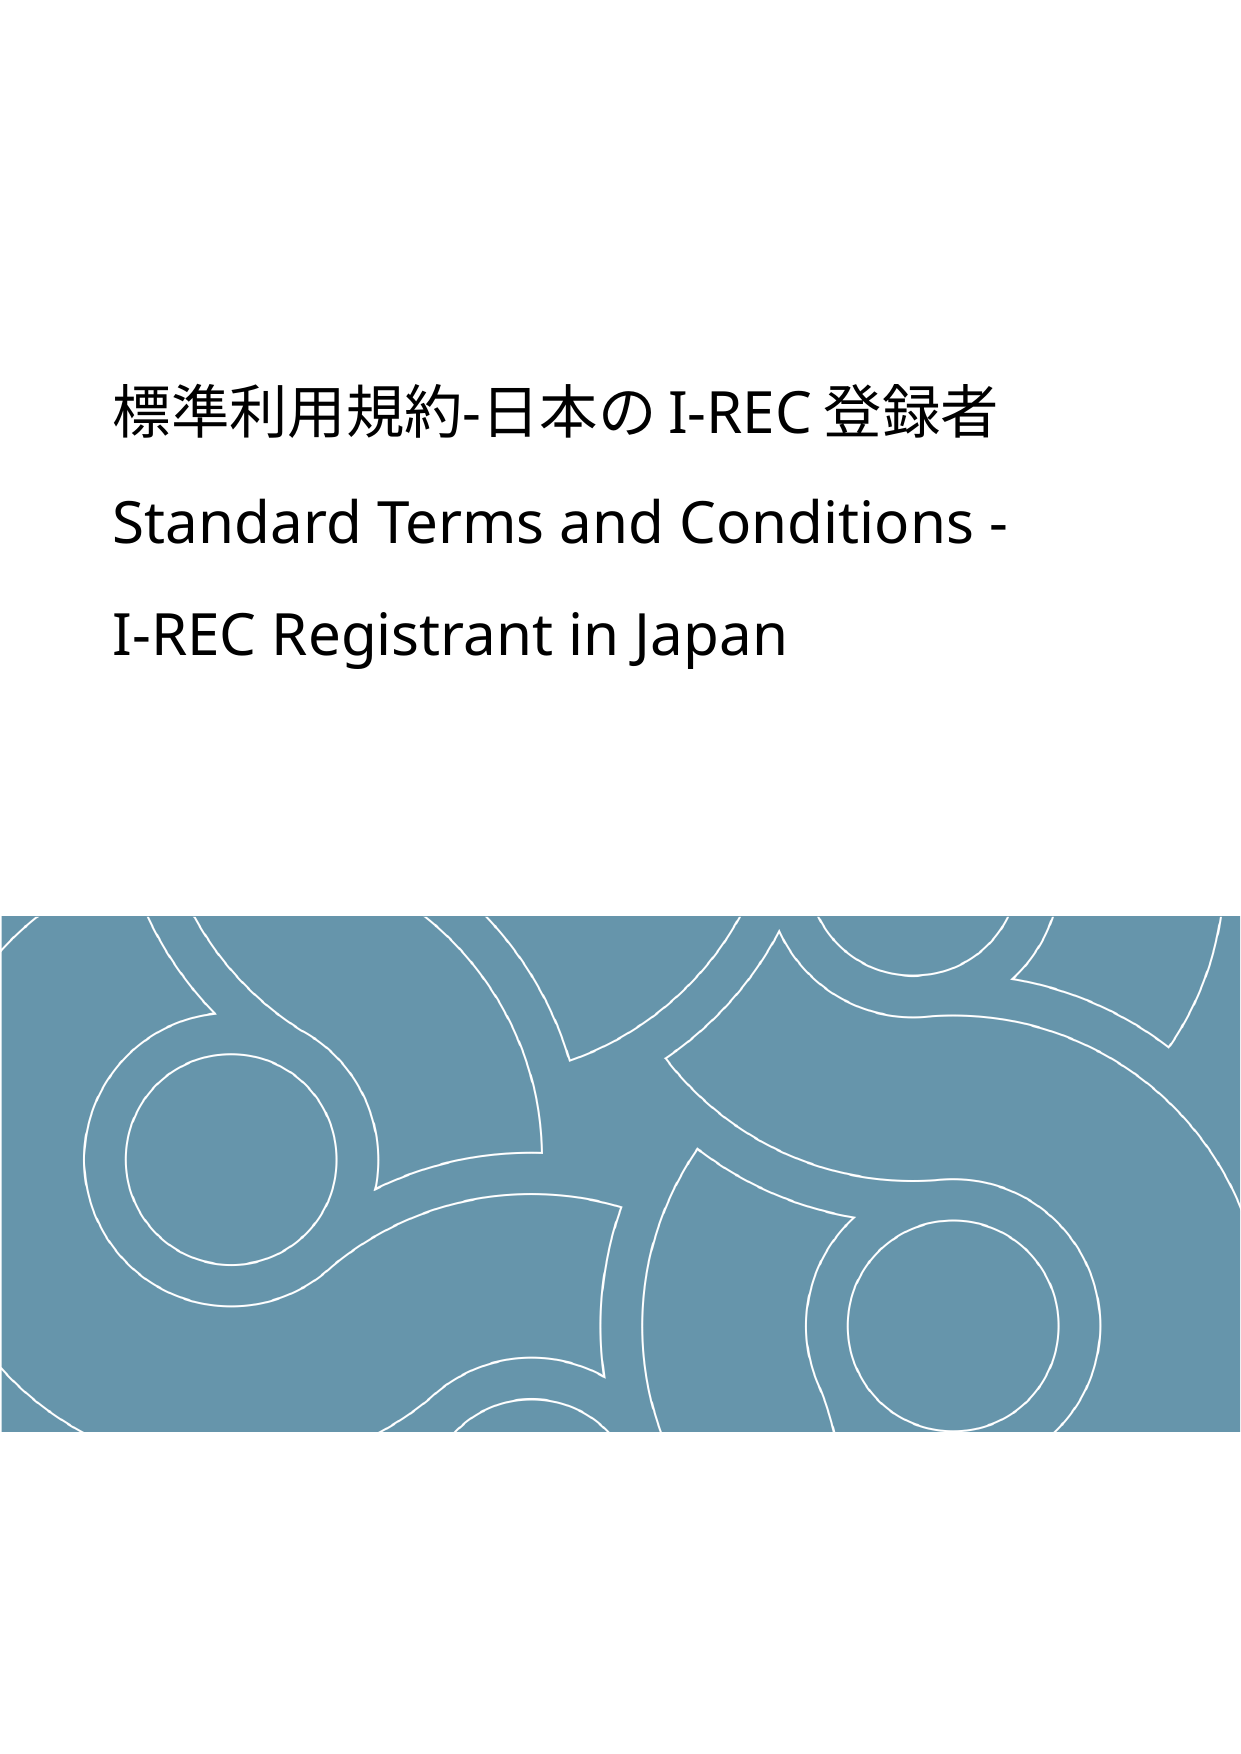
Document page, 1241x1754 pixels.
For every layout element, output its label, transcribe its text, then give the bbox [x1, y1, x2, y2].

picture [1, 916, 1241, 1432]
text Standard Terms and Conditions - I-REC Registrant in Japan [112, 464, 1128, 689]
text 標準利用規約-日本のI-REC登録者 [112, 352, 1128, 464]
